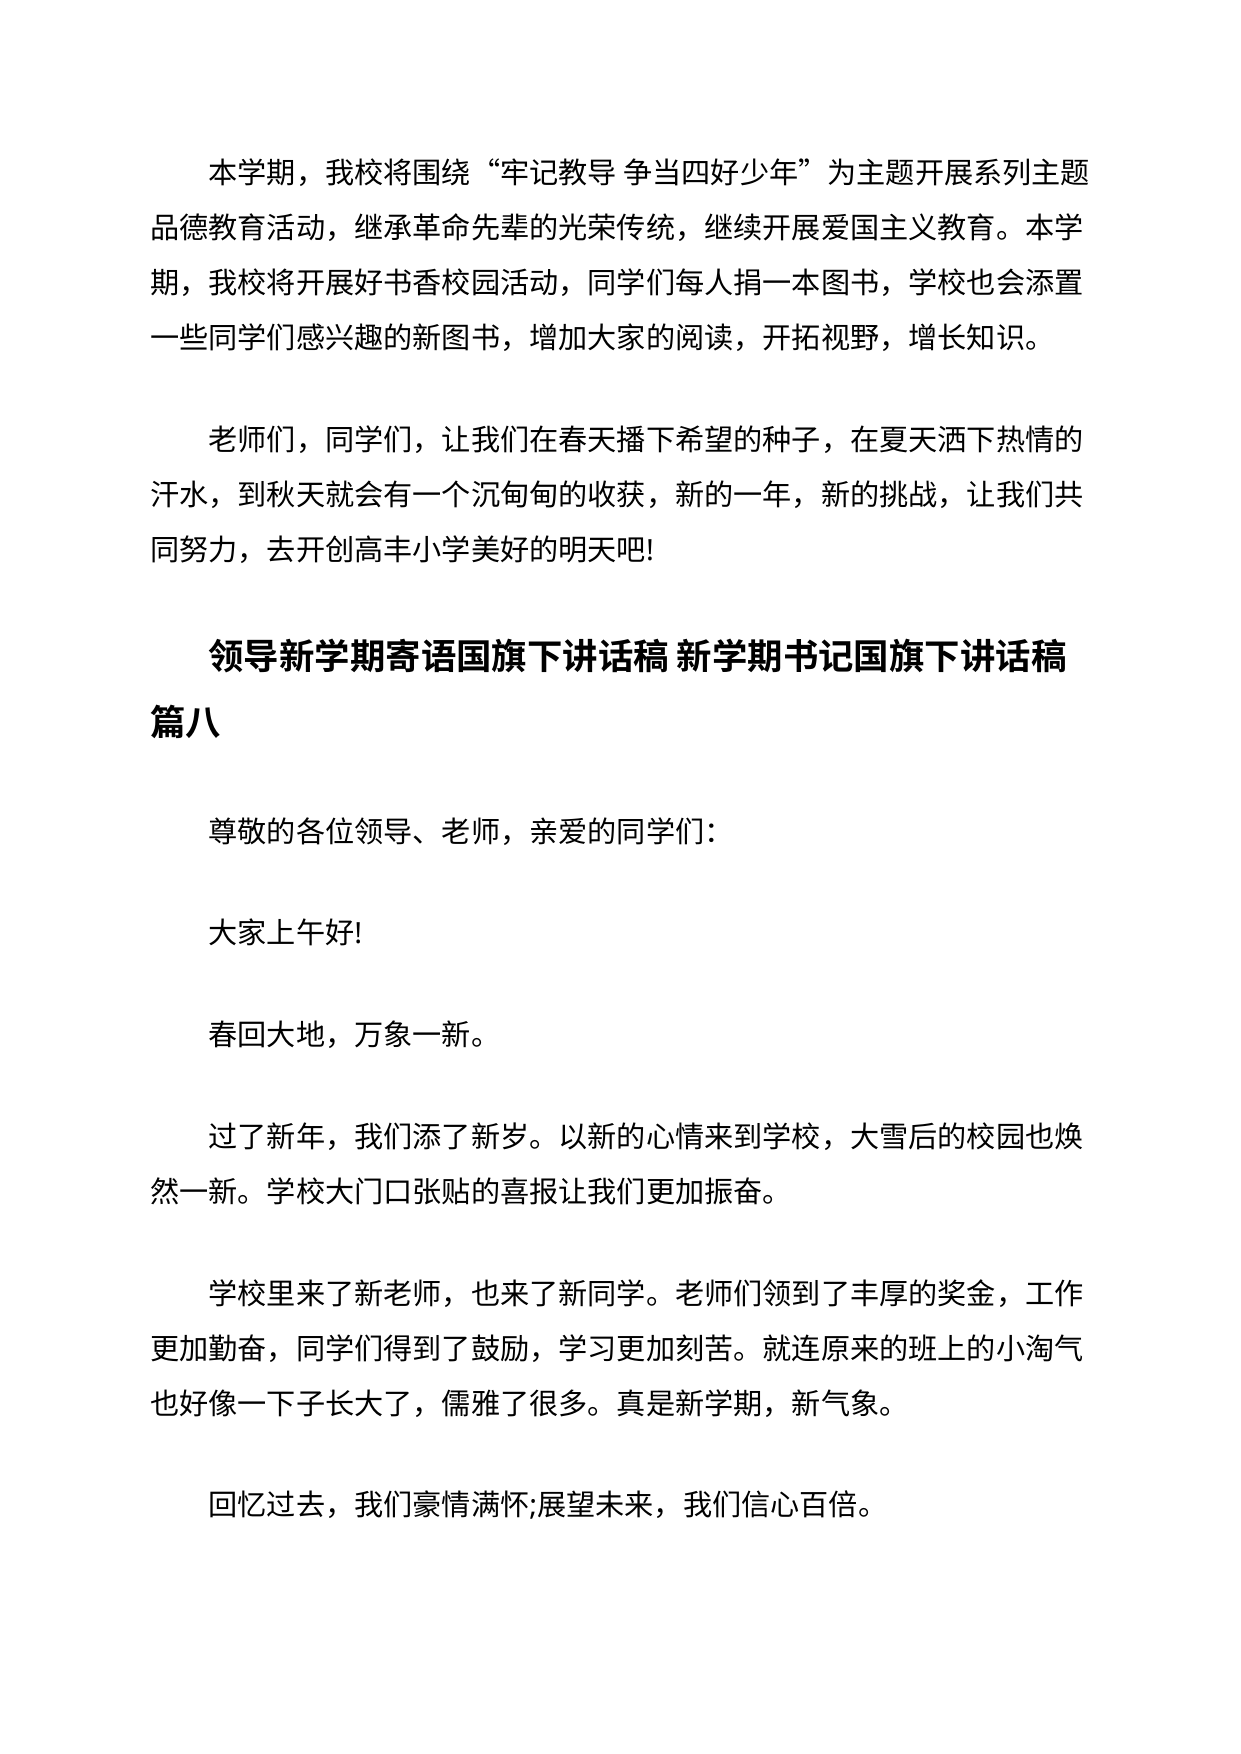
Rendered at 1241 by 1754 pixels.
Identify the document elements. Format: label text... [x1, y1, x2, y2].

text 回忆过去，我们豪情满怀;展望未来，我们信心百倍。 [150, 1482, 1090, 1524]
text 本学期，我校将围绕“牢记教导 争当四好少年”为主题开展系列主题品德教育活动，继承革命先辈的光荣传统，继续开展爱国主义教育。本学期，我校将开展好书香校园活动，同学们每人捐一本图书，学校也会添置一些同学们感兴趣的新图书，增加大家的阅读，开拓视野，增长知识。 [150, 150, 1090, 357]
text 大家上午好! [150, 910, 1090, 952]
text 过了新年，我们添了新岁。以新的心情来到学校，大雪后的校园也焕然一新。学校大门口张贴的喜报让我们更加振奋。 [150, 1114, 1090, 1211]
text 尊敬的各位领导、老师，亲爱的同学们： [150, 808, 1090, 851]
text 春回大地，万象一新。 [150, 1012, 1090, 1054]
text 领导新学期寄语国旗下讲话稿 新学期书记国旗下讲话稿篇八 [150, 628, 1090, 746]
text 学校里来了新老师，也来了新同学。老师们领到了丰厚的奖金，工作更加勤奋，同学们得到了鼓励，学习更加刻苦。就连原来的班上的小淘气也好像一下子长大了，儒雅了很多。真是新学期，新气象。 [150, 1270, 1090, 1422]
text 老师们，同学们，让我们在春天播下希望的种子，在夏天洒下热情的汗水，到秋天就会有一个沉甸甸的收获，新的一年，新的挑战，让我们共同努力，去开创高丰小学美好的明天吧! [150, 416, 1090, 569]
